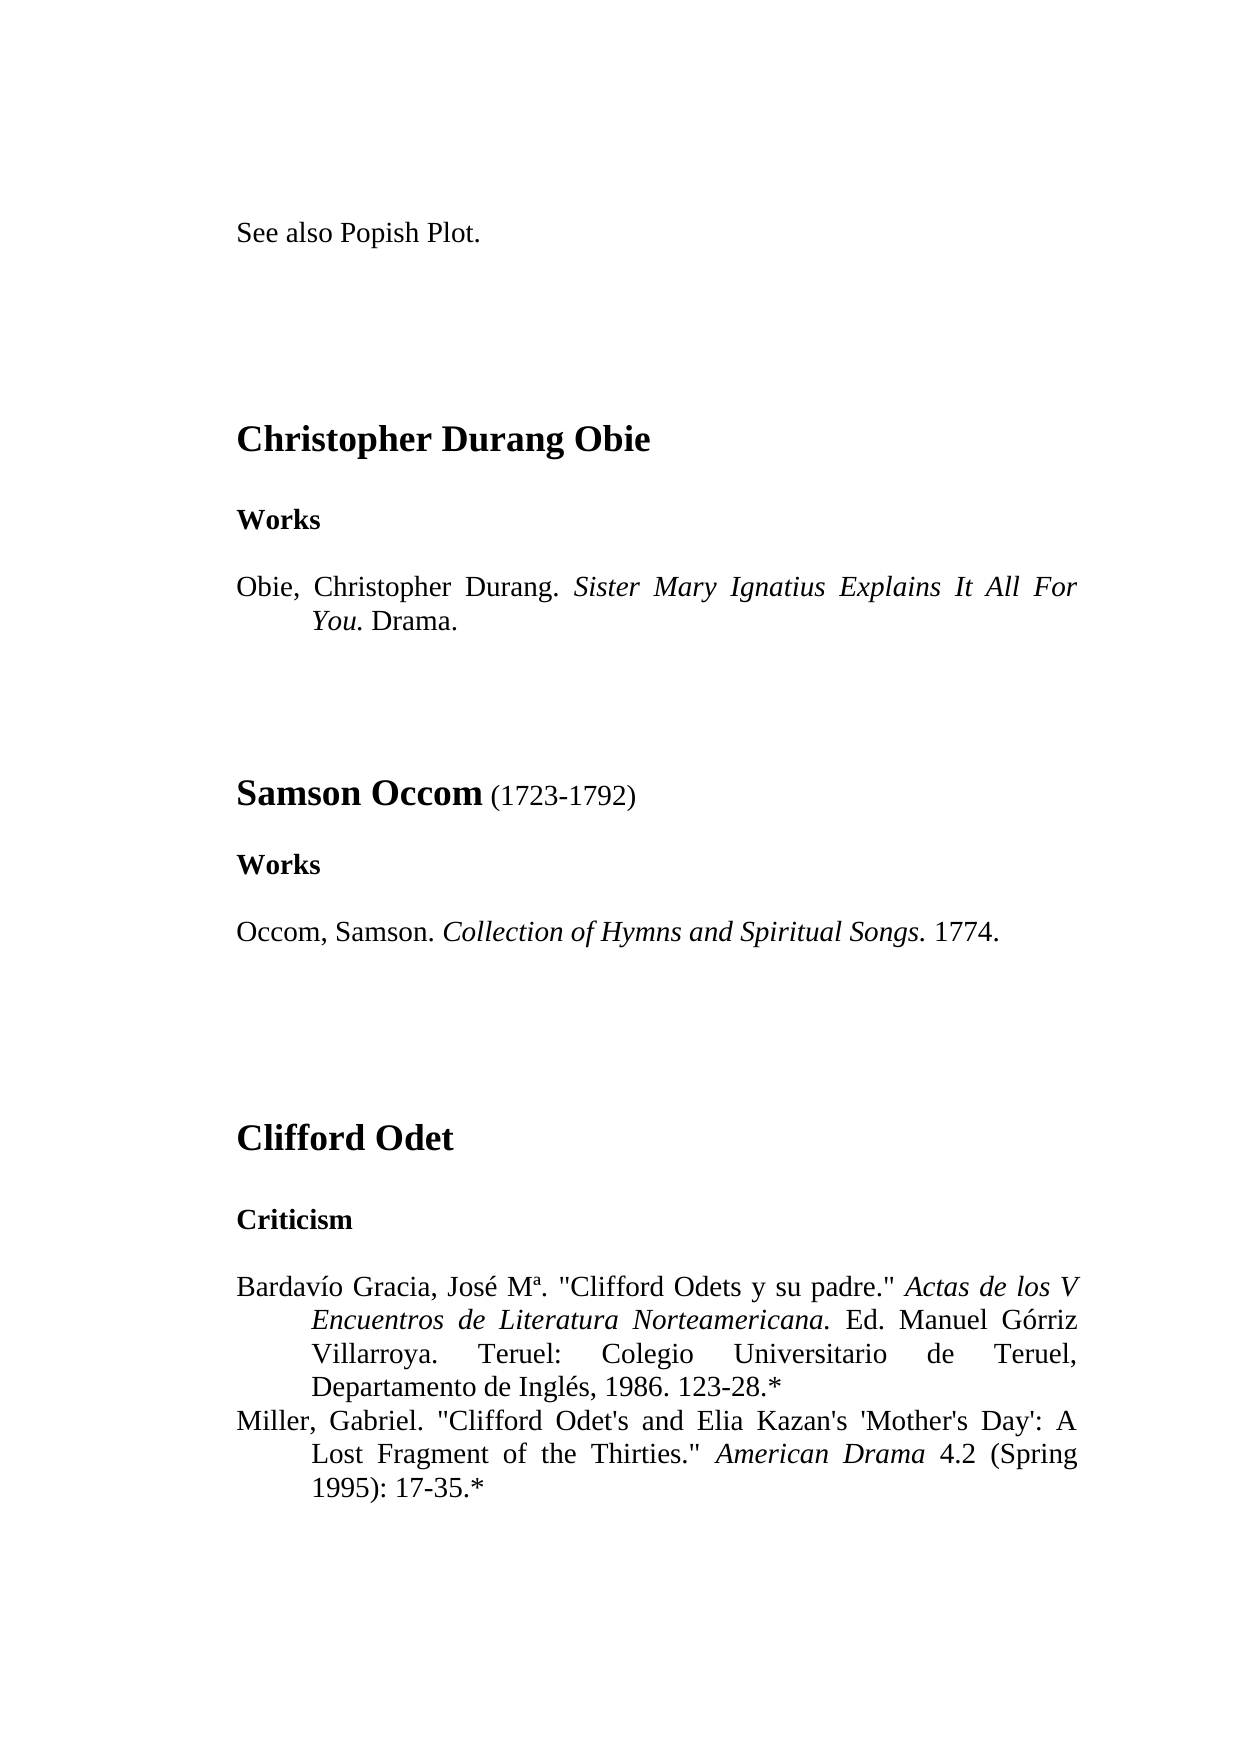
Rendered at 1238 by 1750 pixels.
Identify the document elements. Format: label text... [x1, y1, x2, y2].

text Bardavío Gracia, José Mª. "Clifford Odets y su padre." Actas de los V Encuentros de Literatura Norteamericana. Ed. Manuel Górriz Villarroya. Teruel: Colegio Universitario de Teruel, Departamento de Inglés, 1986. 123-28.* [236, 1269, 1078, 1403]
text Samson Occom (1723-1792) [236, 771, 1078, 814]
text Works [236, 847, 1078, 881]
text Obie, Christopher Durang. Sister Mary Ignatius Explains It All For You. Drama. [236, 569, 1078, 636]
text Works [236, 502, 1078, 536]
text Christopher Durang Obie [236, 416, 1078, 459]
text Occom, Samson. Collection of Hymns and Spiritual Songs. 1774. [236, 914, 1078, 948]
text See also Popish Plot. [236, 215, 1078, 248]
text Clifford Odet [236, 1116, 1078, 1159]
text Miller, Gabriel. "Clifford Odet's and Elia Kazan's 'Mother's Day': A Lost Fragment of the Thirties." American Drama 4.2 (Spring 1995): 17-35.* [236, 1403, 1078, 1504]
text Criticism [236, 1202, 1078, 1235]
